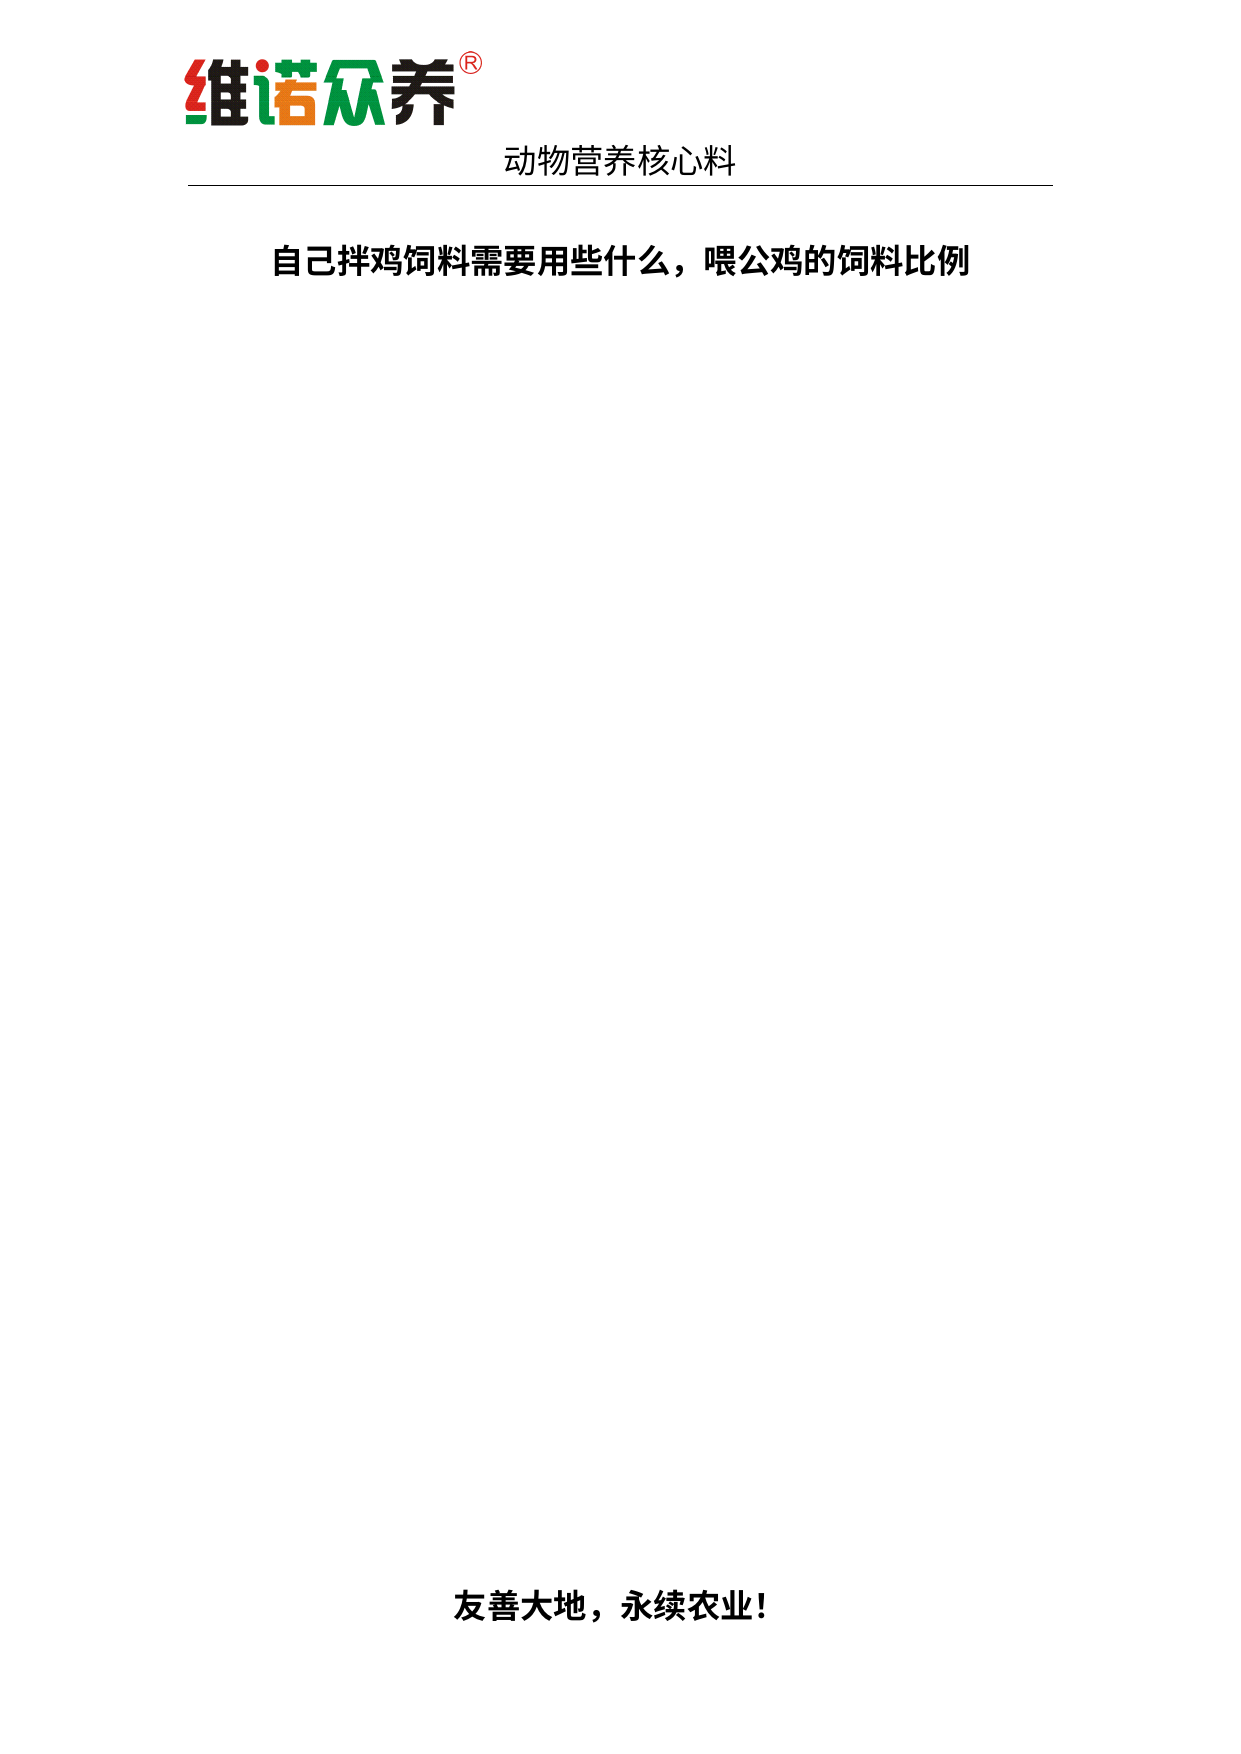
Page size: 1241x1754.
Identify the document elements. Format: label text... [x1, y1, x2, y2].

text 自己拌鸡饲料需要用些什么，喂公鸡的饲料比例 [187, 226, 1053, 291]
picture [184, 51, 482, 126]
